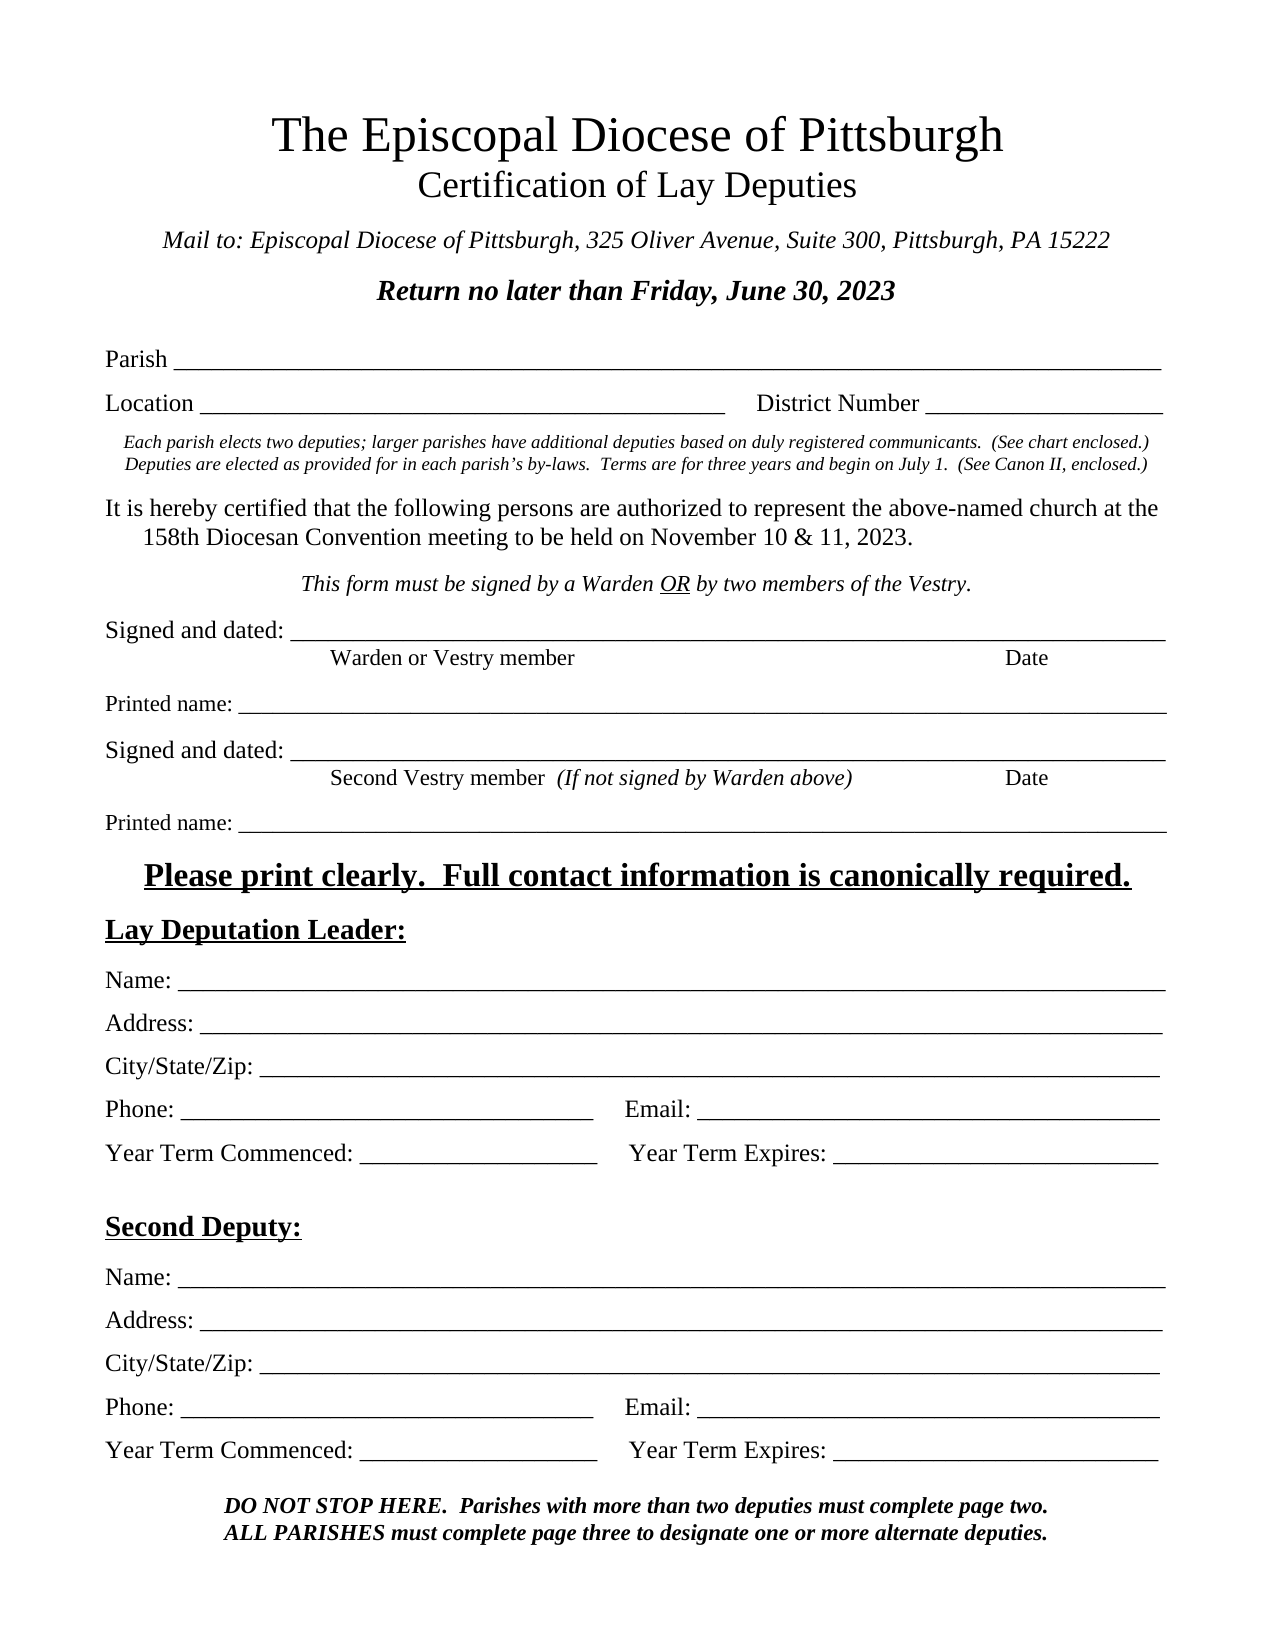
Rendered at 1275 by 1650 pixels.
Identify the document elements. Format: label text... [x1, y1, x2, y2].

text Return no later than Friday, June 30, 2023 [105, 273, 1170, 306]
text Parish _______________________________________________________________________________ [105, 344, 1170, 373]
text Phone: _________________________________ Email: _____________________________________ [105, 1392, 1170, 1420]
text Second Deputy: [105, 1209, 1170, 1243]
text Second Vestry member (If not signed by Warden above) Date [105, 764, 1170, 790]
text Warden or Vestry member Date [105, 644, 1170, 670]
text Mail to: Episcopal Diocese of Pittsburgh, 325 Oliver Avenue, Suite 300, Pittsburgh, PA 15222 [105, 225, 1170, 253]
text The Episcopal Diocese of Pittsburgh [105, 105, 1170, 162]
text This form must be signed by a Warden OR by two members of the Vestry. [105, 570, 1170, 596]
text Please print clearly. Full contact information is canonically required. [105, 855, 1170, 893]
text Each parish elects two deputies; larger parishes have additional deputies based on duly registered communicants. (See chart enclosed.) [105, 431, 1170, 452]
text Name: _______________________________________________________________________________ [105, 1262, 1170, 1291]
text Address: _____________________________________________________________________________ [105, 1008, 1170, 1037]
text City/State/Zip: ________________________________________________________________________ [105, 1348, 1170, 1377]
text Printed name: _________________________________________________________________________________ [105, 689, 1170, 716]
text Year Term Commenced: ___________________ Year Term Expires: __________________________ [105, 1435, 1170, 1463]
text Printed name: _________________________________________________________________________________ [105, 809, 1170, 836]
text Address: _____________________________________________________________________________ [105, 1305, 1170, 1334]
text Location __________________________________________ District Number ___________________ [105, 388, 1170, 416]
text Signed and dated: ______________________________________________________________________ [105, 615, 1170, 644]
text It is hereby certified that the following persons are authorized to represent the above-named church at the 158th Diocesan Convention meeting to be held on November 10 & 11, 2023. [105, 493, 1170, 551]
text City/State/Zip: ________________________________________________________________________ [105, 1051, 1170, 1080]
text Name: _______________________________________________________________________________ [105, 965, 1170, 994]
text Certification of Lay Deputies [105, 162, 1170, 206]
text ALL PARISHES must complete page three to designate one or more alternate deputies. [105, 1518, 1170, 1545]
text Lay Deputation Leader: [105, 912, 1170, 946]
text Year Term Commenced: ___________________ Year Term Expires: __________________________ [105, 1138, 1170, 1166]
text DO NOT STOP HERE. Parishes with more than two deputies must complete page two. [105, 1492, 1170, 1518]
text Signed and dated: ______________________________________________________________________ [105, 735, 1170, 764]
text Deputies are elected as provided for in each parish’s by-laws. Terms are for three years and begin on July 1. (See Canon II, enclosed.) [105, 452, 1170, 474]
text Phone: _________________________________ Email: _____________________________________ [105, 1094, 1170, 1123]
